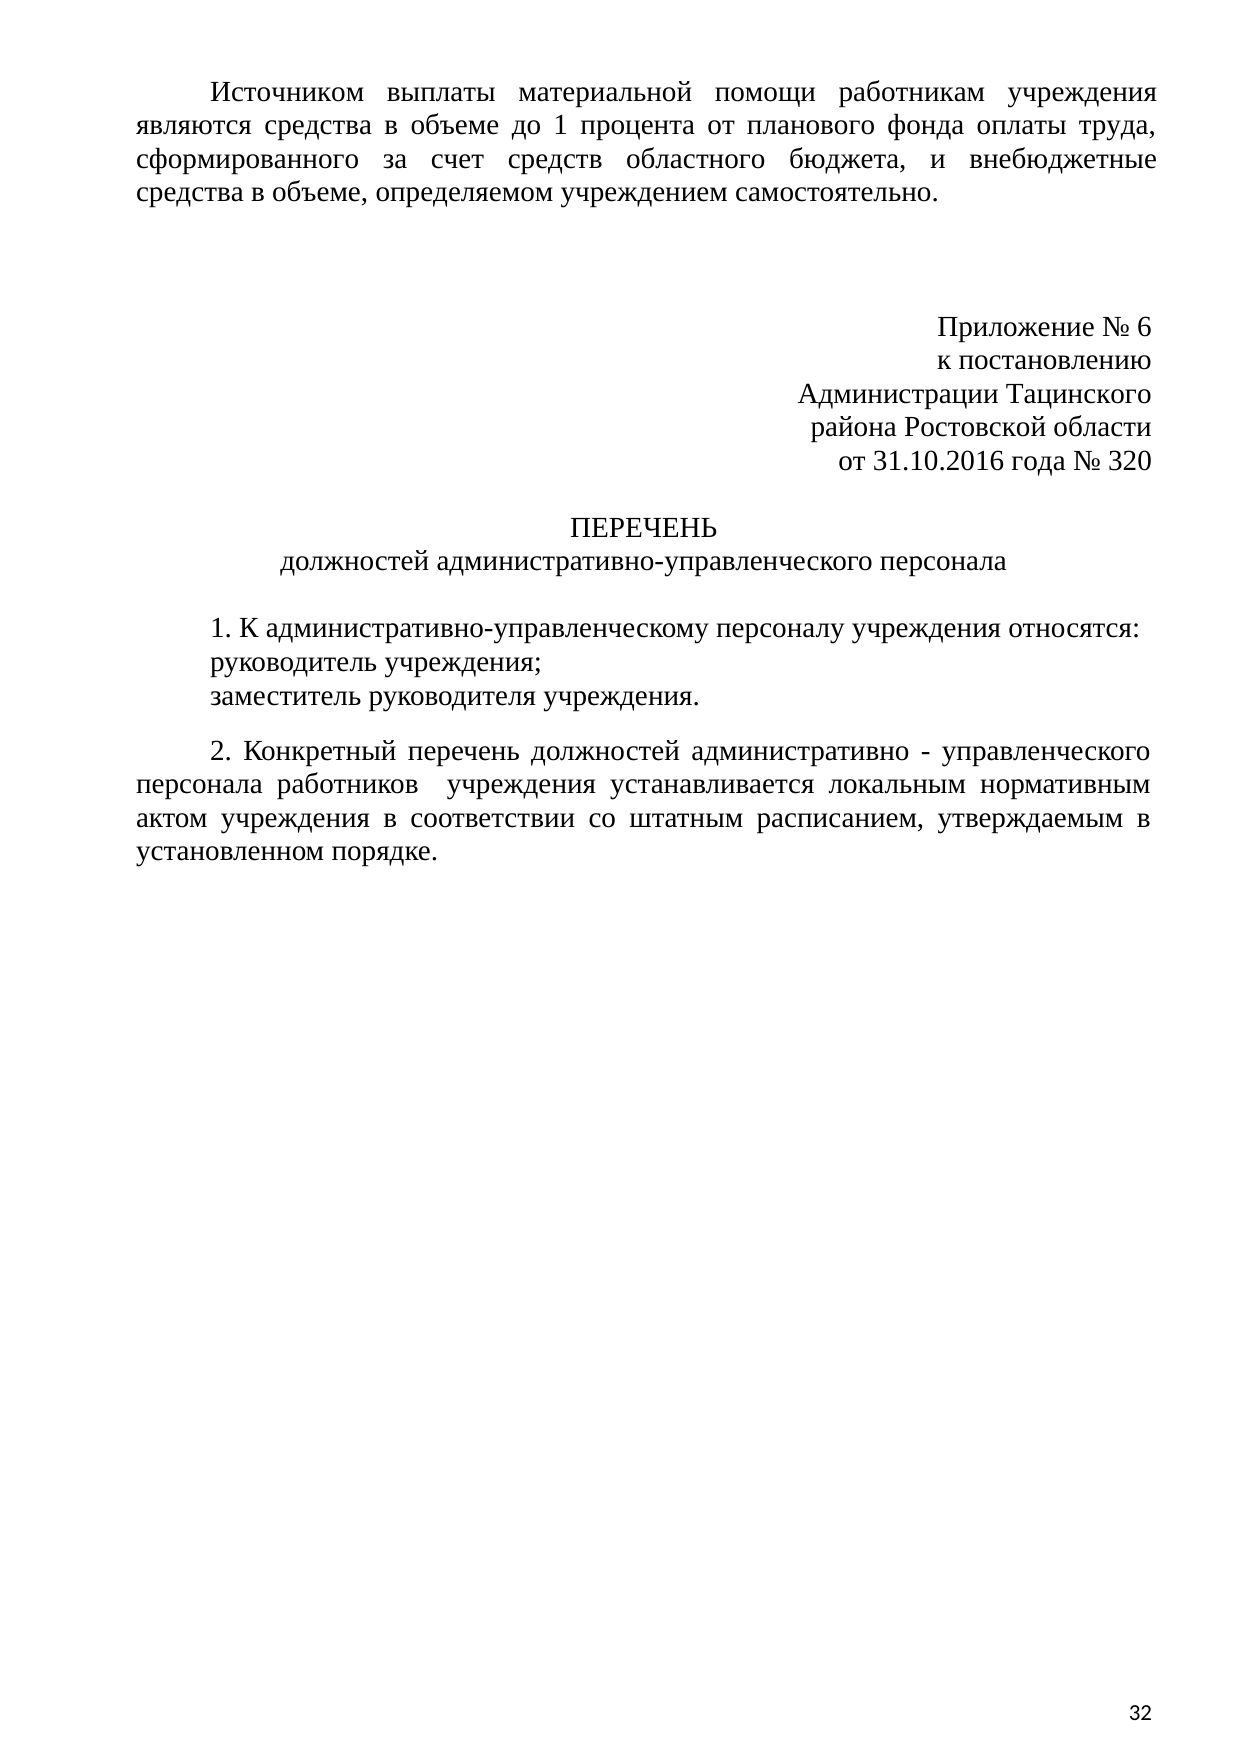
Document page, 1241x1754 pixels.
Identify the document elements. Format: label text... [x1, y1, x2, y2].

text ПЕРЕЧЕНЬ должностей административно-управленческого персонала [136, 510, 1152, 577]
text заместитель руководителя учреждения. [136, 678, 1152, 711]
text 2. Конкретный перечень должностей административно - управленческого персонала работников учреждения устанавливается локальным нормативным актом учреждения в соответствии со штатным расписанием, утверждаемым в установленном порядке. [136, 733, 1152, 867]
text Приложение № 6 к постановлению Администрации Тацинского района Ростовской области от 31.10.2016 года № 320 [786, 309, 1152, 476]
text 1. К административно-управленческому персоналу учреждения относятся: [136, 611, 1152, 644]
text Источником выплаты материальной помощи работникам учреждения являются средства в объеме до 1 процента от планового фонда оплаты труда, сформированного за счет средств областного бюджета, и внебюджетные средства в объеме, определяемом учреждением самостоятельно. [136, 74, 1157, 208]
text руководитель учреждения; [136, 644, 1152, 678]
